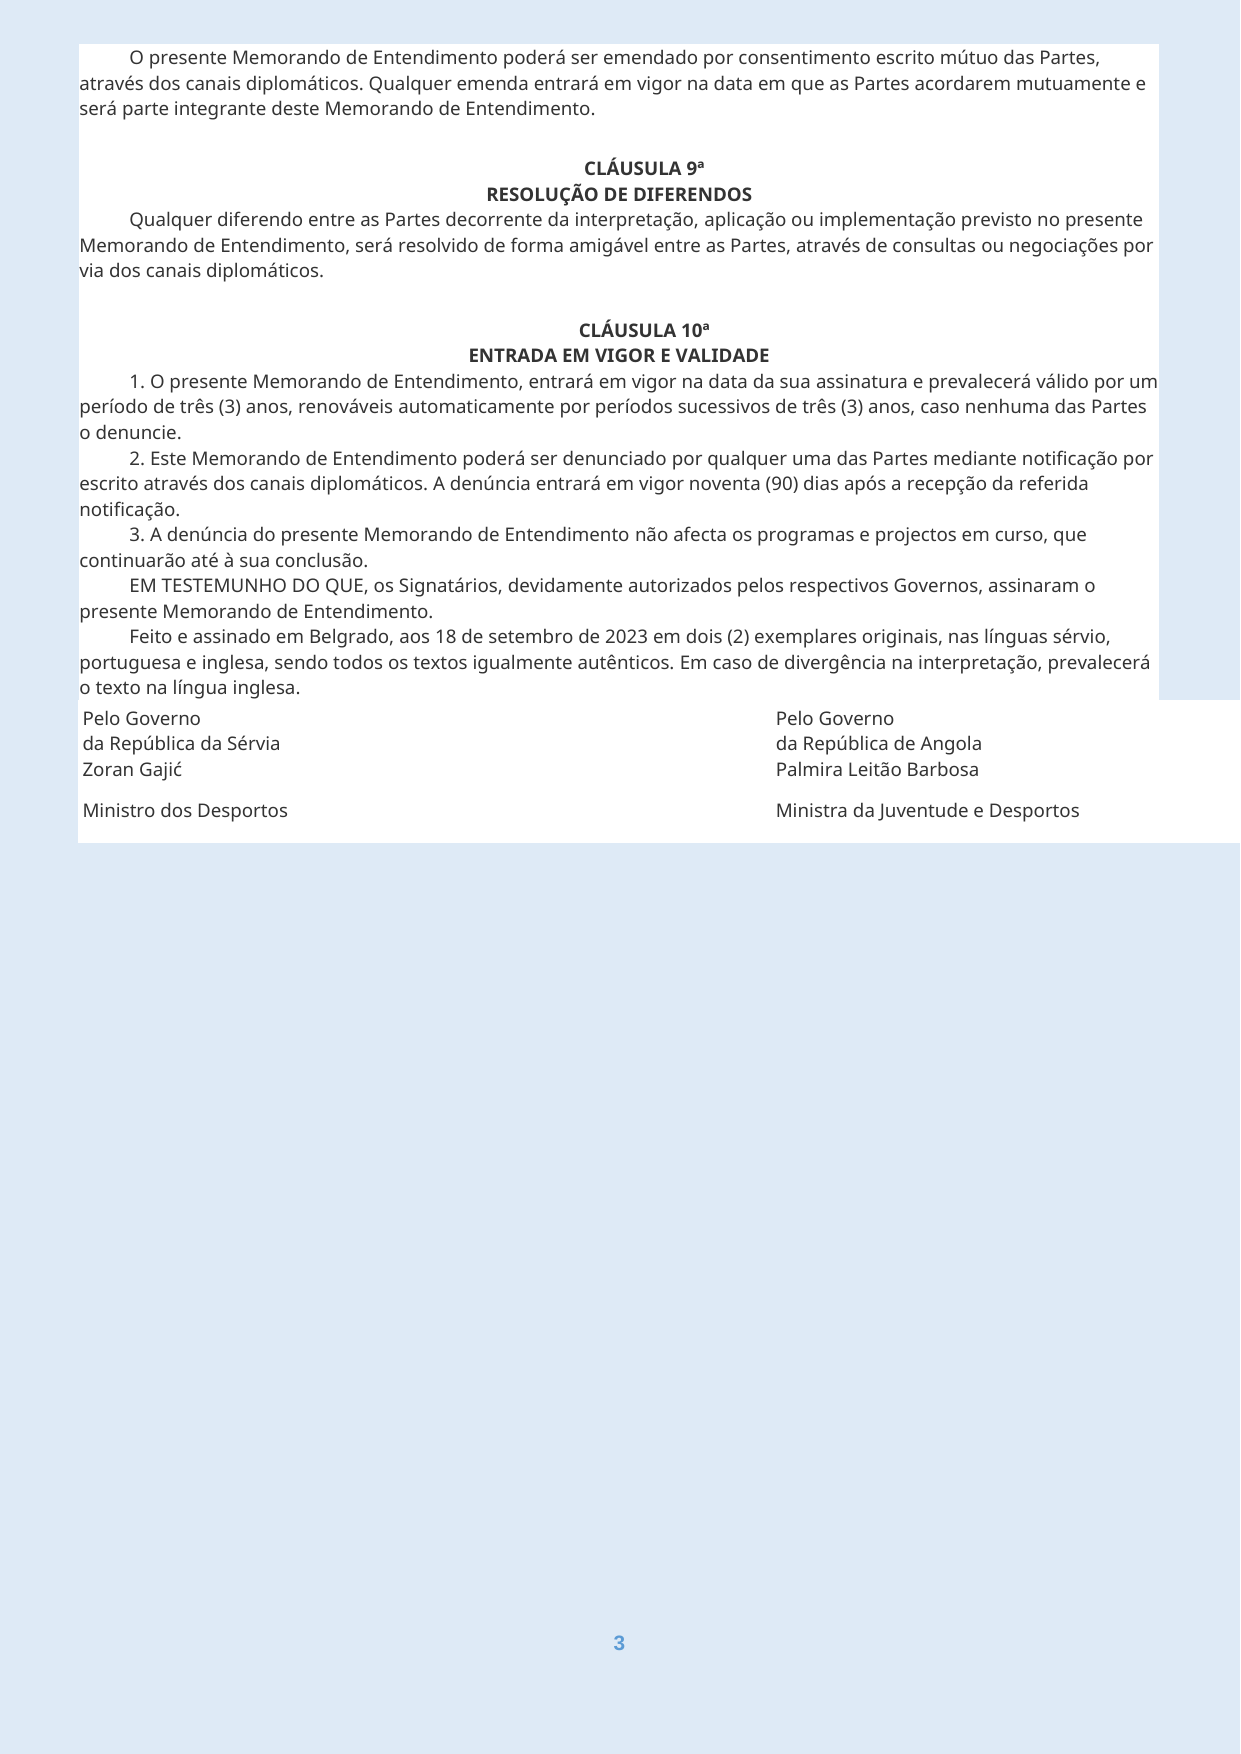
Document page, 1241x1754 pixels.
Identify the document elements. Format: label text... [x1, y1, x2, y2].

text CLÁUSULA 10ª ENTRADA EM VIGOR E VALIDADE [79, 317, 1159, 368]
text 1. O presente Memorando de Entendimento, entrará em vigor na data da sua assinatura e prevalecerá válido por um período de três (3) anos, renováveis automaticamente por períodos sucessivos de três (3) anos, caso nenhuma das Partes o denuncie. [79, 368, 1159, 445]
table_header Pelo Governo da República de Angola Palmira Leitão Barbosa Ministra da Juventude e Desportos [771, 700, 1240, 843]
table_header Pelo Governo da República da Sérvia Zoran Gajić Ministro dos Desportos [78, 700, 771, 843]
text 3. A denúncia do presente Memorando de Entendimento não afecta os programas e projectos em curso, que continuarão até à sua conclusão. [79, 521, 1159, 572]
text CLÁUSULA 9ª RESOLUÇÃO DE DIFERENDOS [79, 155, 1159, 206]
text EM TESTEMUNHO DO QUE, os Signatários, devidamente autorizados pelos respectivos Governos, assinaram o presente Memorando de Entendimento. [79, 572, 1159, 623]
text Feito e assinado em Belgrado, aos 18 de setembro de 2023 em dois (2) exemplares originais, nas línguas sérvio, portuguesa e inglesa, sendo todos os textos igualmente autênticos. Em caso de divergência na interpretação, prevalecerá o texto na língua inglesa. [79, 623, 1159, 700]
text 2. Este Memorando de Entendimento poderá ser denunciado por qualquer uma das Partes mediante notificação por escrito através dos canais diplomáticos. A denúncia entrará em vigor noventa (90) dias após a recepção da referida notificação. [79, 445, 1159, 521]
text O presente Memorando de Entendimento poderá ser emendado por consentimento escrito mútuo das Partes, através dos canais diplomáticos. Qualquer emenda entrará em vigor na data em que as Partes acordarem mutuamente e será parte integrante deste Memorando de Entendimento. [79, 44, 1159, 121]
text Qualquer diferendo entre as Partes decorrente da interpretação, aplicação ou implementação previsto no presente Memorando de Entendimento, será resolvido de forma amigável entre as Partes, através de consultas ou negociações por via dos canais diplomáticos. [79, 206, 1159, 283]
